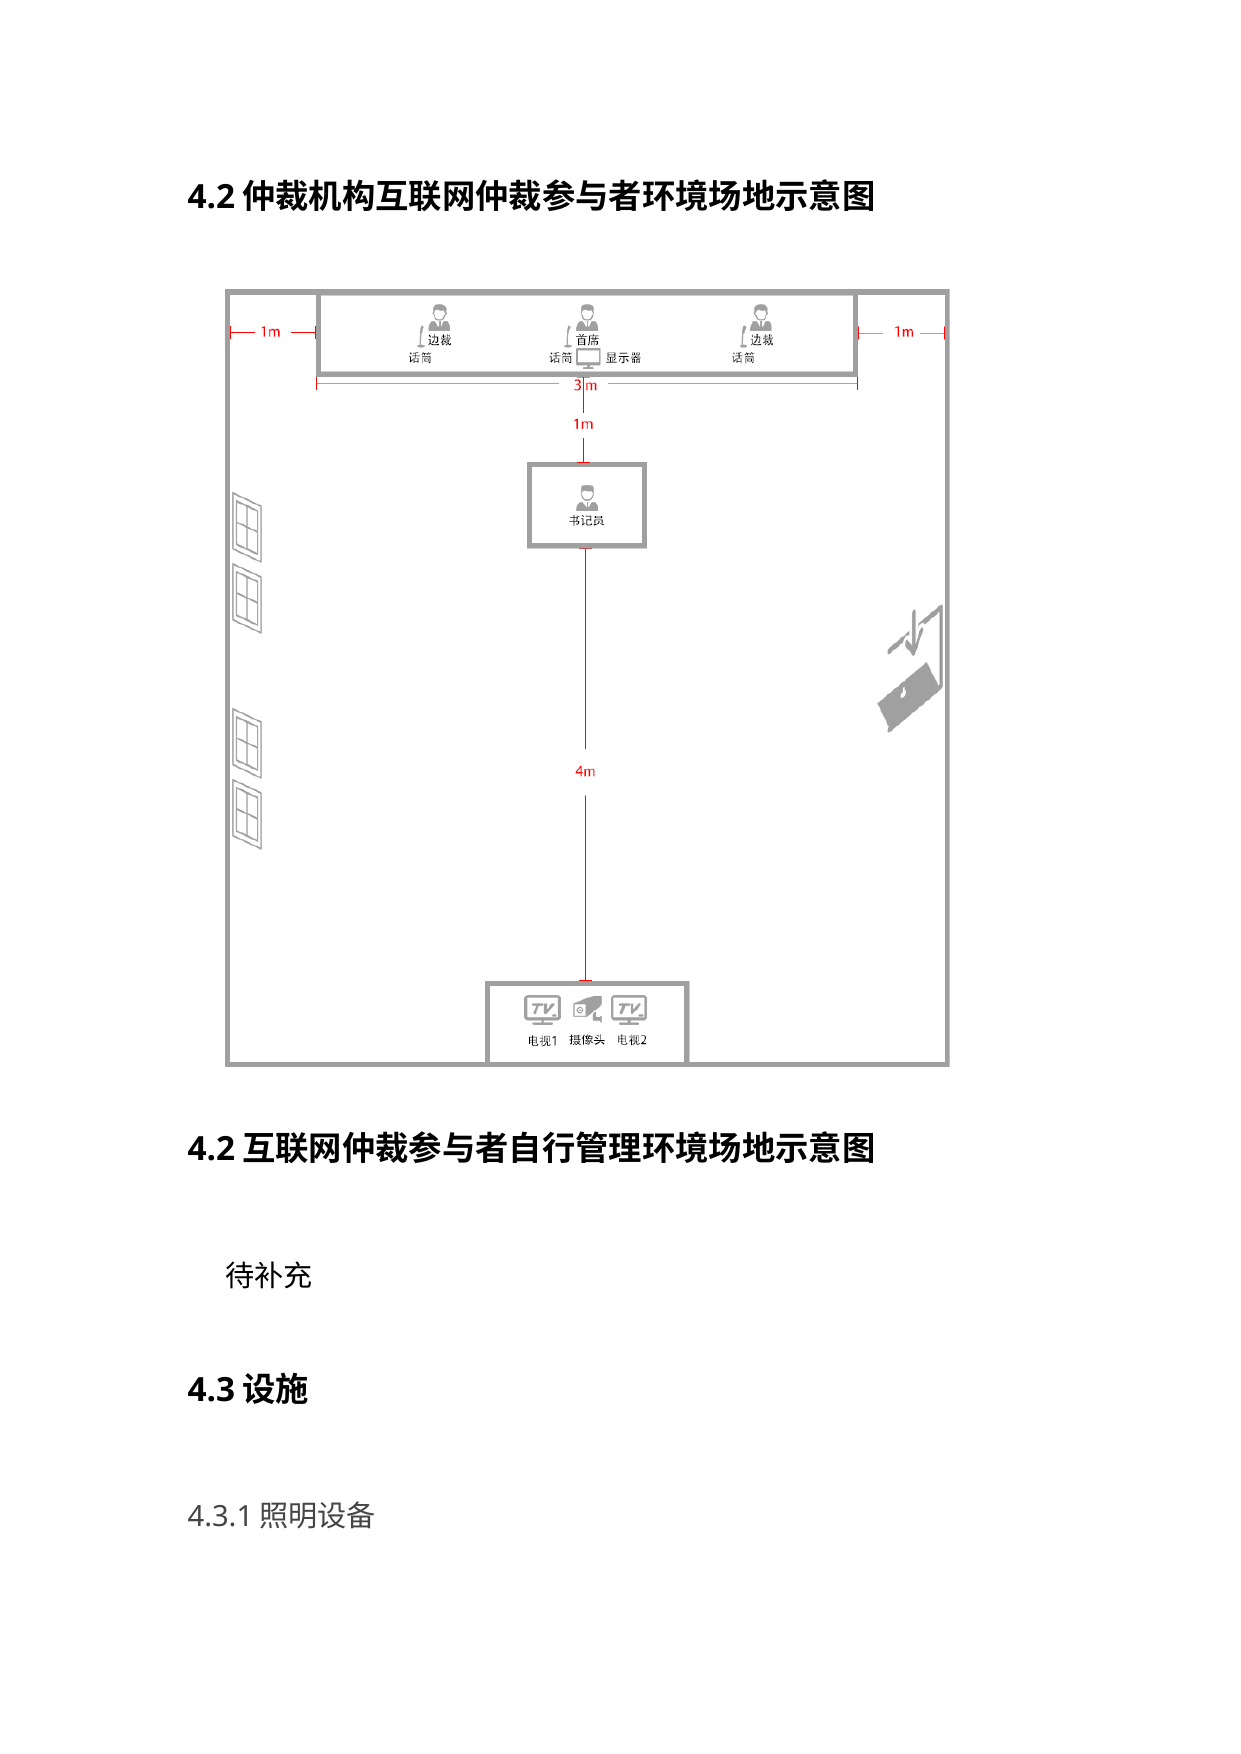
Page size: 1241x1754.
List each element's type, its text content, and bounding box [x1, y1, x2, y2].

subtitle 4.3设施 [187, 1354, 1053, 1419]
text 4.3.1照明设备 [187, 1481, 1053, 1546]
picture [225, 289, 950, 1067]
text 待补充 [187, 1241, 1053, 1306]
subtitle 4.2仲裁机构互联网仲裁参与者环境场地示意图 [187, 162, 1053, 227]
subtitle 4.2互联网仲裁参与者自行管理环境场地示意图 [187, 1113, 1053, 1178]
